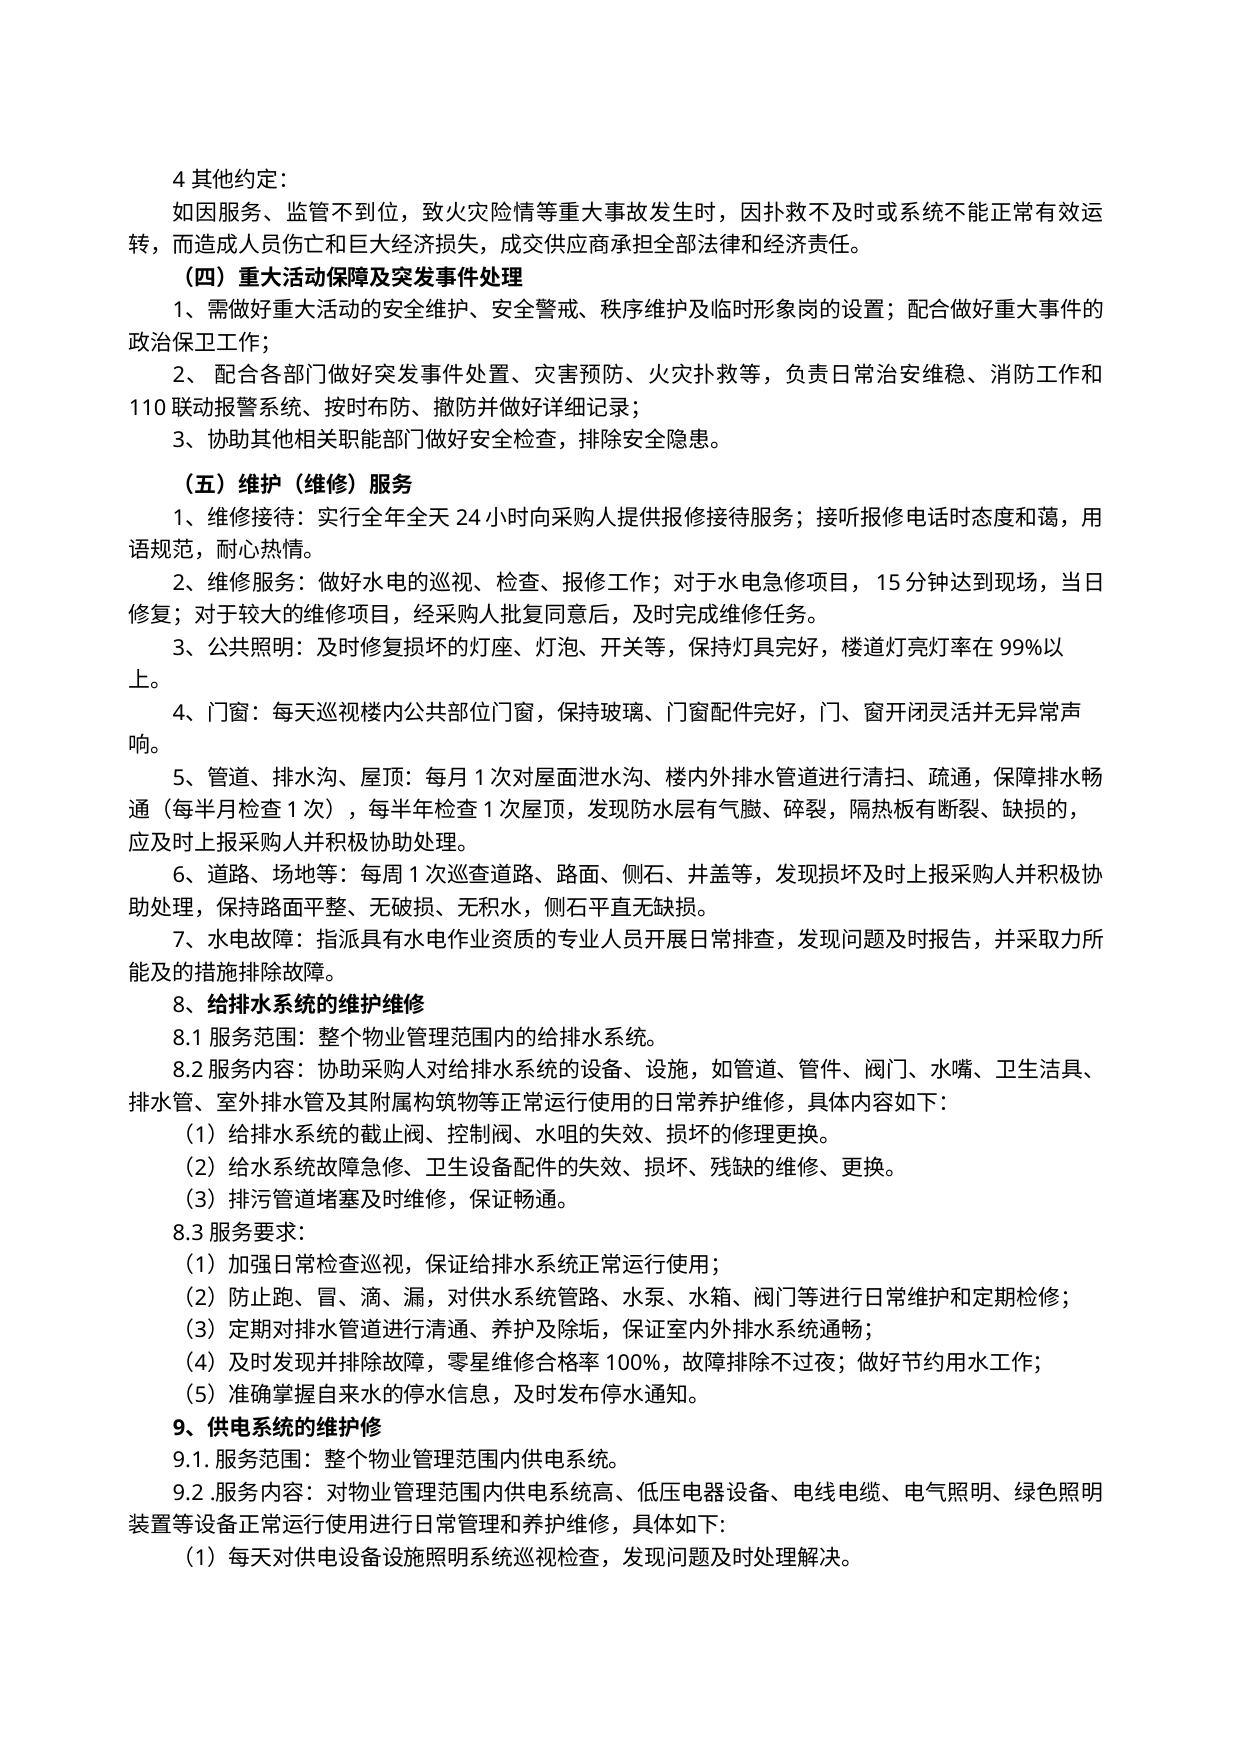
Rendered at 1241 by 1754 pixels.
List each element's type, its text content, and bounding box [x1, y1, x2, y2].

text （1）给排水系统的截止阀、控制阀、水咀的失效、损坏的修理更换。 [129, 1117, 1106, 1149]
text （1）每天对供电设备设施照明系统巡视检查，发现问题及时处理解决。 [129, 1539, 1106, 1572]
text （五）维护（维修）服务 [129, 467, 1106, 499]
text 8.2服务内容：协助采购人对给排水系统的设备、设施，如管道、管件、阀门、水嘴、卫生洁具、排水管、室外排水管及其附属构筑物等正常运行使用的日常养护维修，具体内容如下： [129, 1052, 1106, 1117]
text 1、维修接待：实行全年全天24小时向采购人提供报修接待服务；接听报修电话时态度和蔼，用语规范，耐心热情。 [129, 499, 1106, 564]
text （4）及时发现并排除故障，零星维修合格率100%，故障排除不过夜；做好节约用水工作； [129, 1344, 1106, 1377]
text 如因服务、监管不到位，致火灾险情等重大事故发生时，因扑救不及时或系统不能正常有效运转，而造成人员伤亡和巨大经济损失，成交供应商承担全部法律和经济责任。 [129, 194, 1106, 259]
text 2、 配合各部门做好突发事件处置、灾害预防、火灾扑救等，负责日常治安维稳、消防工作和110联动报警系统、按时布防、撤防并做好详细记录； [129, 357, 1106, 422]
text 9.2 .服务内容：对物业管理范围内供电系统高、低压电器设备、电线电缆、电气照明、绿色照明装置等设备正常运行使用进行日常管理和养护维修，具体如下: [129, 1474, 1106, 1539]
text 8.1 服务范围：整个物业管理范围内的给排水系统。 [129, 1019, 1106, 1052]
text （四）重大活动保障及突发事件处理 [129, 259, 1106, 292]
text 9、供电系统的维护修 [129, 1409, 1106, 1442]
text （5）准确掌握自来水的停水信息，及时发布停水通知。 [129, 1377, 1106, 1409]
text 3、协助其他相关职能部门做好安全检查，排除安全隐患。 [129, 422, 1106, 454]
text 6、道路、场地等：每周1次巡查道路、路面、侧石、井盖等，发现损坏及时上报采购人并积极协助处理，保持路面平整、无破损、无积水，侧石平直无缺损。 [129, 857, 1106, 922]
text 5、管道、排水沟、屋顶：每月1次对屋面泄水沟、楼内外排水管道进行清扫、疏通，保障排水畅通（每半月检查1次），每半年检查1次屋顶，发现防水层有气臌、碎裂，隔热板有断裂、缺损的，应及时上报采购人并积极协助处理。 [129, 759, 1106, 857]
text 9.1. 服务范围：整个物业管理范围内供电系统。 [129, 1442, 1106, 1474]
text 1、需做好重大活动的安全维护、安全警戒、秩序维护及临时形象岗的设置；配合做好重大事件的政治保卫工作； [129, 292, 1106, 357]
text （2）防止跑、冒、滴、漏，对供水系统管路、水泵、水箱、阀门等进行日常维护和定期检修； [129, 1279, 1106, 1312]
text 4 其他约定： [129, 162, 1106, 194]
text 4、门窗：每天巡视楼内公共部位门窗，保持玻璃、门窗配件完好，门、窗开闭灵活并无异常声响。 [129, 694, 1106, 759]
text 7、水电故障：指派具有水电作业资质的专业人员开展日常排查，发现问题及时报告，并采取力所能及的措施排除故障。 [129, 922, 1106, 987]
text （3）排污管道堵塞及时维修，保证畅通。 [129, 1182, 1106, 1214]
text 2、维修服务：做好水电的巡视、检查、报修工作；对于水电急修项目，15分钟达到现场，当日修复；对于较大的维修项目，经采购人批复同意后，及时完成维修任务。 [129, 564, 1106, 629]
text （1）加强日常检查巡视，保证给排水系统正常运行使用； [129, 1247, 1106, 1279]
text （2）给水系统故障急修、卫生设备配件的失效、损坏、残缺的维修、更换。 [129, 1149, 1106, 1182]
text （3）定期对排水管道进行清通、养护及除垢，保证室内外排水系统通畅； [129, 1312, 1106, 1344]
text 3、公共照明：及时修复损坏的灯座、灯泡、开关等，保持灯具完好，楼道灯亮灯率在 99%以上。 [129, 629, 1106, 694]
text 8.3 服务要求： [129, 1214, 1106, 1247]
text 8、给排水系统的维护维修 [129, 987, 1106, 1019]
